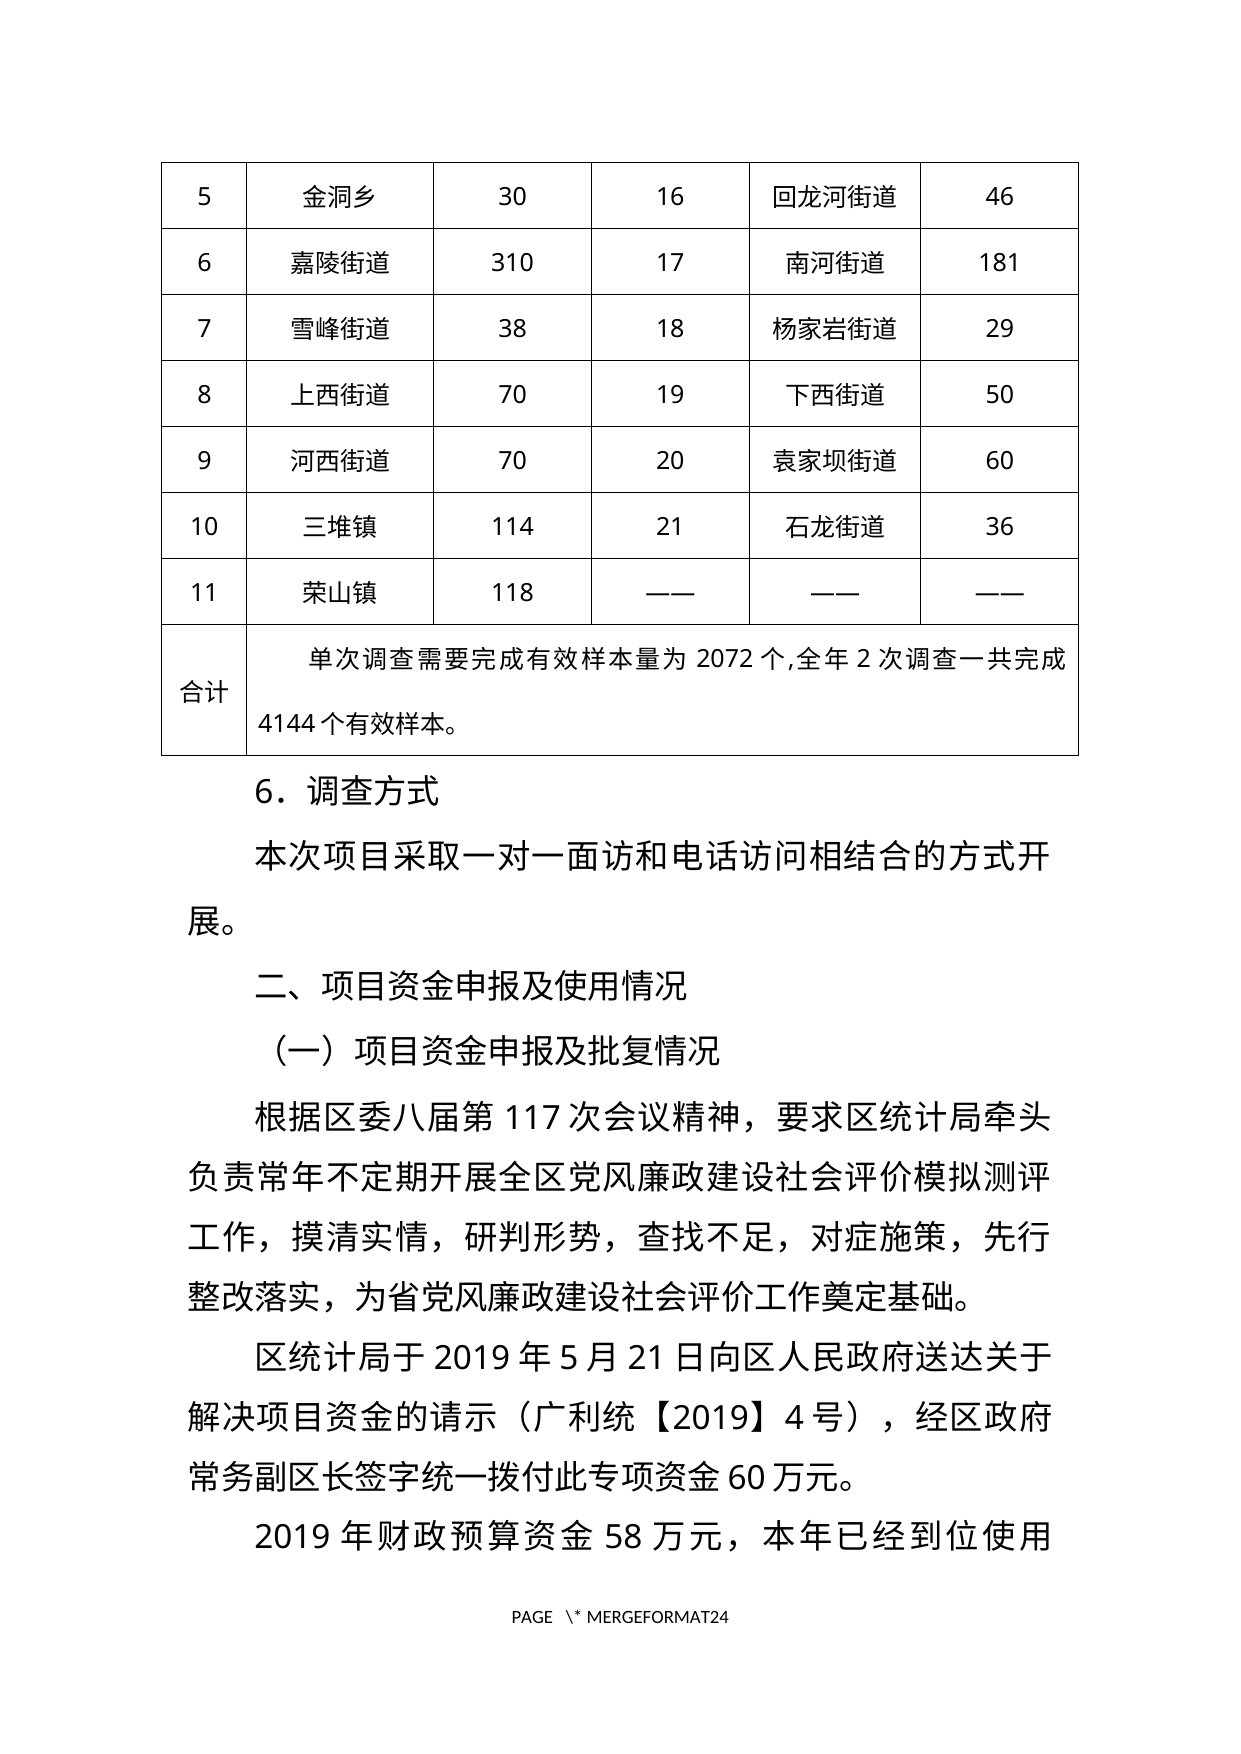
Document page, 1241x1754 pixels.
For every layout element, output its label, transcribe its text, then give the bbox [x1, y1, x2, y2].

table_cell 雪峰街道 [247, 295, 433, 360]
table_cell 11 [162, 559, 246, 624]
table_cell 70 [434, 427, 591, 492]
table_cell —— [592, 559, 749, 624]
table_cell 21 [592, 493, 749, 558]
text 本次项目采取一对一面访和电话访问相结合的方式开展。 [187, 821, 1053, 951]
table_cell 8 [162, 361, 246, 426]
text （一）项目资金申报及批复情况 [187, 1016, 1053, 1081]
table_cell 下西街道 [750, 361, 920, 426]
table_cell 20 [592, 427, 749, 492]
text 二、项目资金申报及使用情况 [187, 951, 1053, 1016]
table_cell —— [750, 559, 920, 624]
table_cell 7 [162, 295, 246, 360]
table_cell 50 [921, 361, 1078, 426]
table_cell 三堆镇 [247, 493, 433, 558]
table_cell 70 [434, 361, 591, 426]
table_cell 杨家岩街道 [750, 295, 920, 360]
table_cell 181 [921, 229, 1078, 294]
table_cell 46 [921, 163, 1078, 228]
table_cell 36 [921, 493, 1078, 558]
table_cell 18 [592, 295, 749, 360]
table_cell 9 [162, 427, 246, 492]
table_cell 合计 [162, 625, 246, 755]
table_cell 荣山镇 [247, 559, 433, 624]
text 区统计局于2019年5月21日向区人民政府送达关于解决项目资金的请示（广利统【2019】4号），经区政府常务副区长签字统一拨付此专项资金60万元。 [187, 1321, 1053, 1501]
table_cell 16 [592, 163, 749, 228]
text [187, 1501, 1053, 1566]
table_cell 10 [162, 493, 246, 558]
table_cell 30 [434, 163, 591, 228]
table_cell 袁家坝街道 [750, 427, 920, 492]
table_cell 石龙街道 [750, 493, 920, 558]
table_cell 嘉陵街道 [247, 229, 433, 294]
table_cell 17 [592, 229, 749, 294]
table_cell 金洞乡 [247, 163, 433, 228]
text 根据区委八届第117次会议精神，要求区统计局牵头负责常年不定期开展全区党风廉政建设社会评价模拟测评工作，摸清实情，研判形势，查找不足，对症施策，先行整改落实，为省党风廉政建设社会评价工作奠定基础。 [187, 1081, 1053, 1321]
table_cell —— [921, 559, 1078, 624]
table_cell 回龙河街道 [750, 163, 920, 228]
table_cell 南河街道 [750, 229, 920, 294]
table_cell 单次调查需要完成有效样本量为2072个,全年2次调查一共完成4144个有效样本。 [247, 625, 1078, 755]
table_cell 河西街道 [247, 427, 433, 492]
table_cell 上西街道 [247, 361, 433, 426]
table_cell 6 [162, 229, 246, 294]
table_cell 114 [434, 493, 591, 558]
table_cell 60 [921, 427, 1078, 492]
table_cell 118 [434, 559, 591, 624]
table_cell 5 [162, 163, 246, 228]
table_cell 310 [434, 229, 591, 294]
text 6．调查方式 [187, 756, 1053, 821]
table_cell 19 [592, 361, 749, 426]
table_cell 29 [921, 295, 1078, 360]
table_cell 38 [434, 295, 591, 360]
